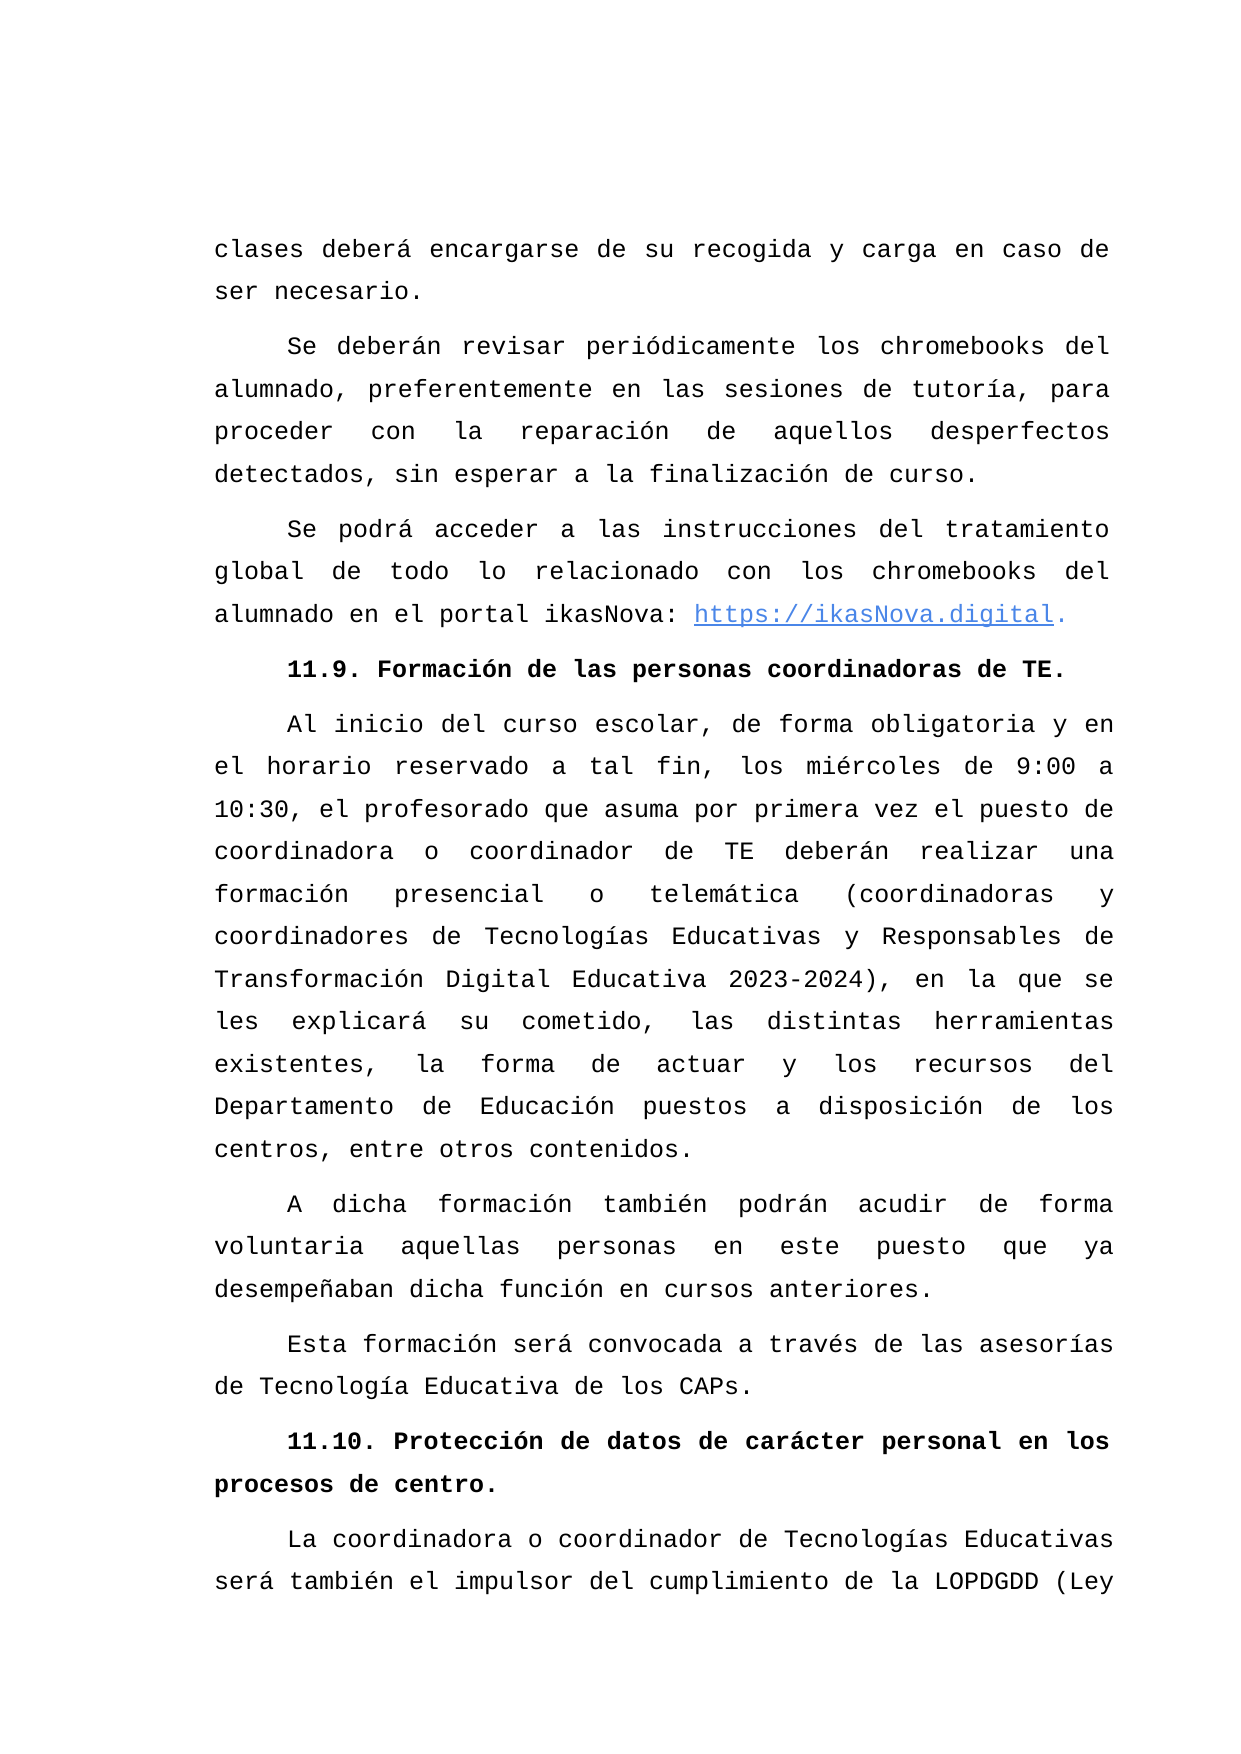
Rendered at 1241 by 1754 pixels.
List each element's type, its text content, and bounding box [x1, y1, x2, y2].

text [214, 1526, 1114, 1597]
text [214, 236, 1110, 307]
text 11.9. Formación de las personas coordinadoras de TE. [214, 656, 1110, 684]
text A dicha formación también podrán acudir de forma voluntaria aquellas personas en este puesto que ya desempeñaban dicha función en cursos anteriores. [214, 1191, 1114, 1304]
text Al inicio del curso escolar, de forma obligatoria y en el horario reservado a tal fin, los miércoles de 9:00 a 10:30, el profesorado que asuma por primera vez el puesto de coordinadora o coordinador de TE deberán realizar una formación presencial o telemática (coordinadoras y coordinadores de Tecnologías Educativas y Responsables de Transformación Digital Educativa 2023-2024), en la que se les explicará su cometido, las distintas herramientas existentes, la forma de actuar y los recursos del Departamento de Educación puestos a disposición de los centros, entre otros contenidos. [214, 711, 1114, 1164]
text Se podrá acceder a las instrucciones del tratamiento global de todo lo relacionado con los chromebooks del alumnado en el portal ikasNova: https://ikasNova.digital. [214, 516, 1110, 629]
text Esta formación será convocada a través de las asesorías de Tecnología Educativa de los CAPs. [214, 1331, 1114, 1402]
text 11.10. Protección de datos de carácter personal en los procesos de centro. [214, 1429, 1110, 1499]
text Se deberán revisar periódicamente los chromebooks del alumnado, preferentemente en las sesiones de tutoría, para proceder con la reparación de aquellos desperfectos detectados, sin esperar a la finalización de curso. [214, 334, 1110, 489]
